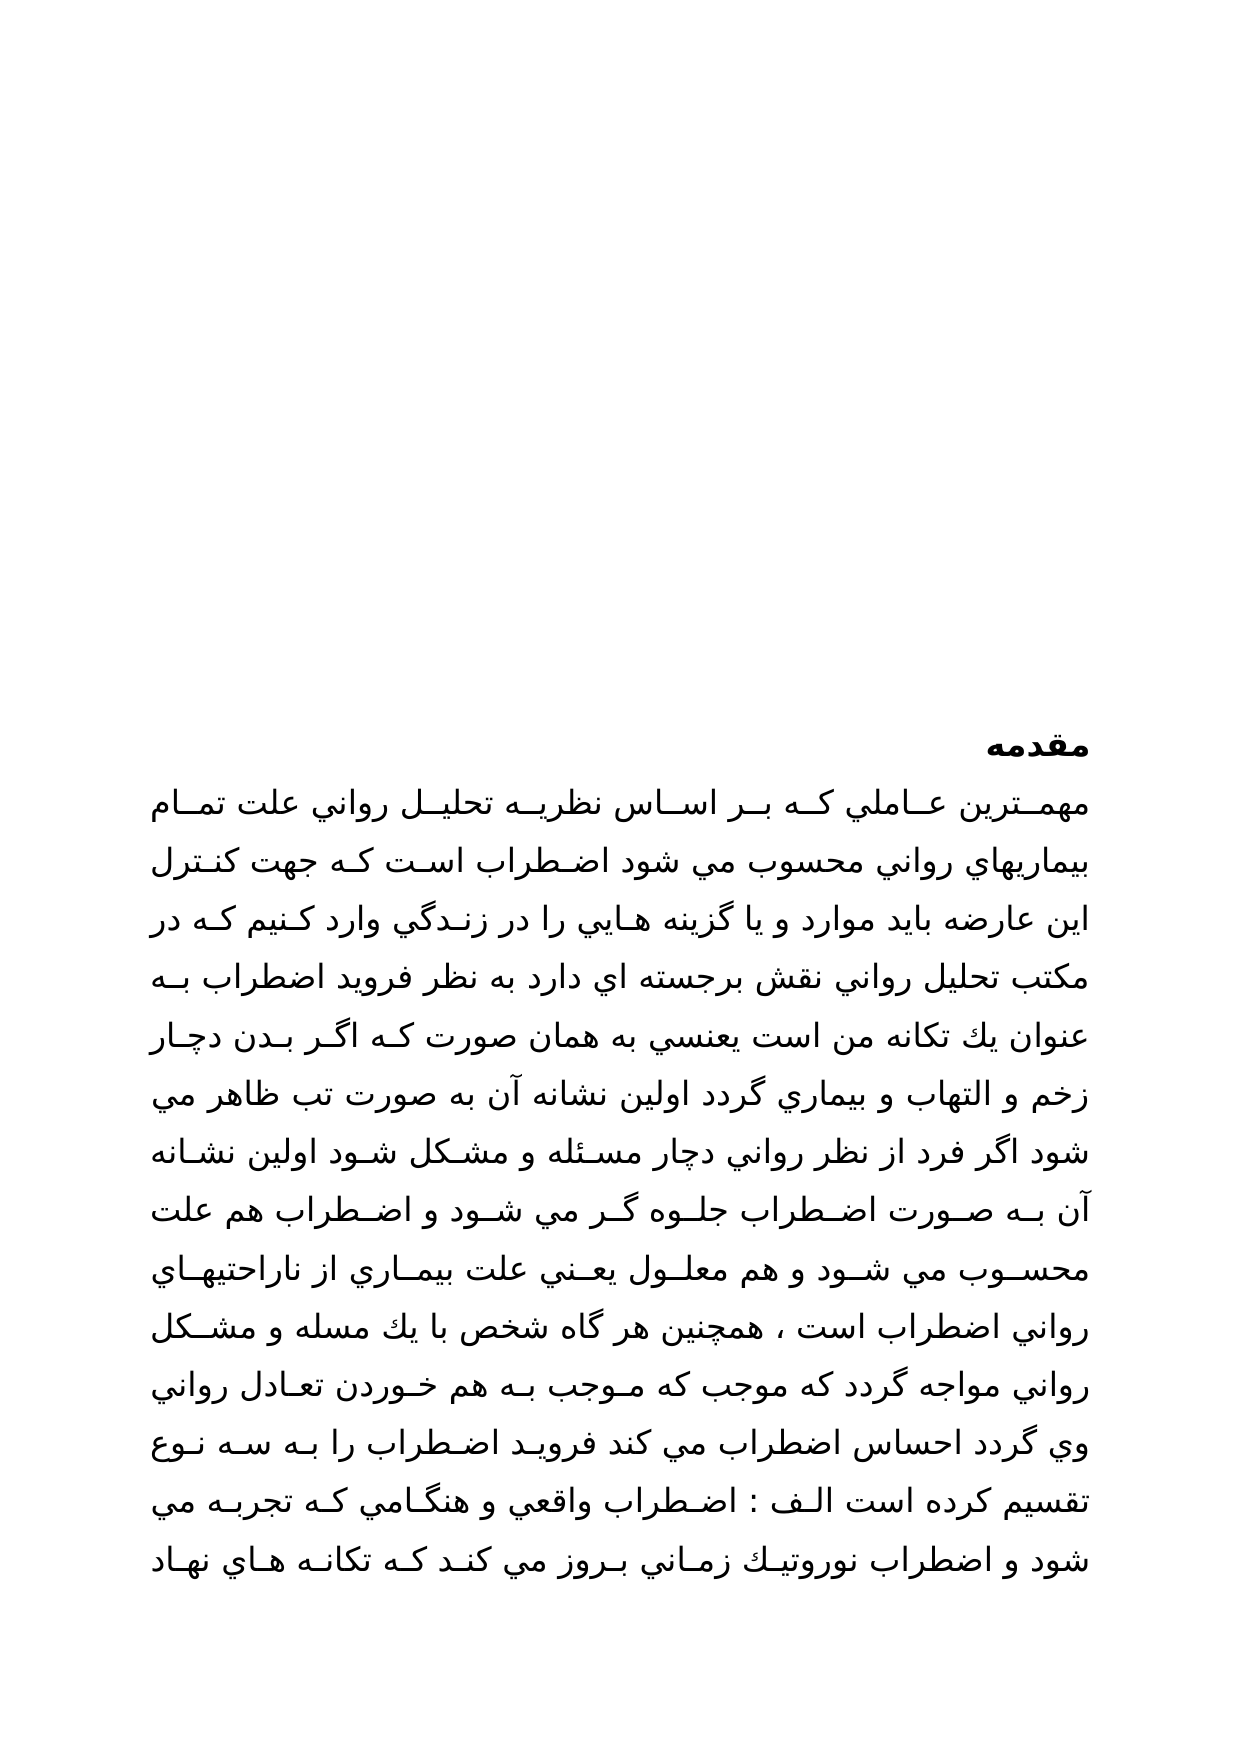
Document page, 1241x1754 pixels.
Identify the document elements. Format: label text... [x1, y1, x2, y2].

text مقدمه [150, 725, 1090, 764]
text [150, 783, 1090, 1579]
